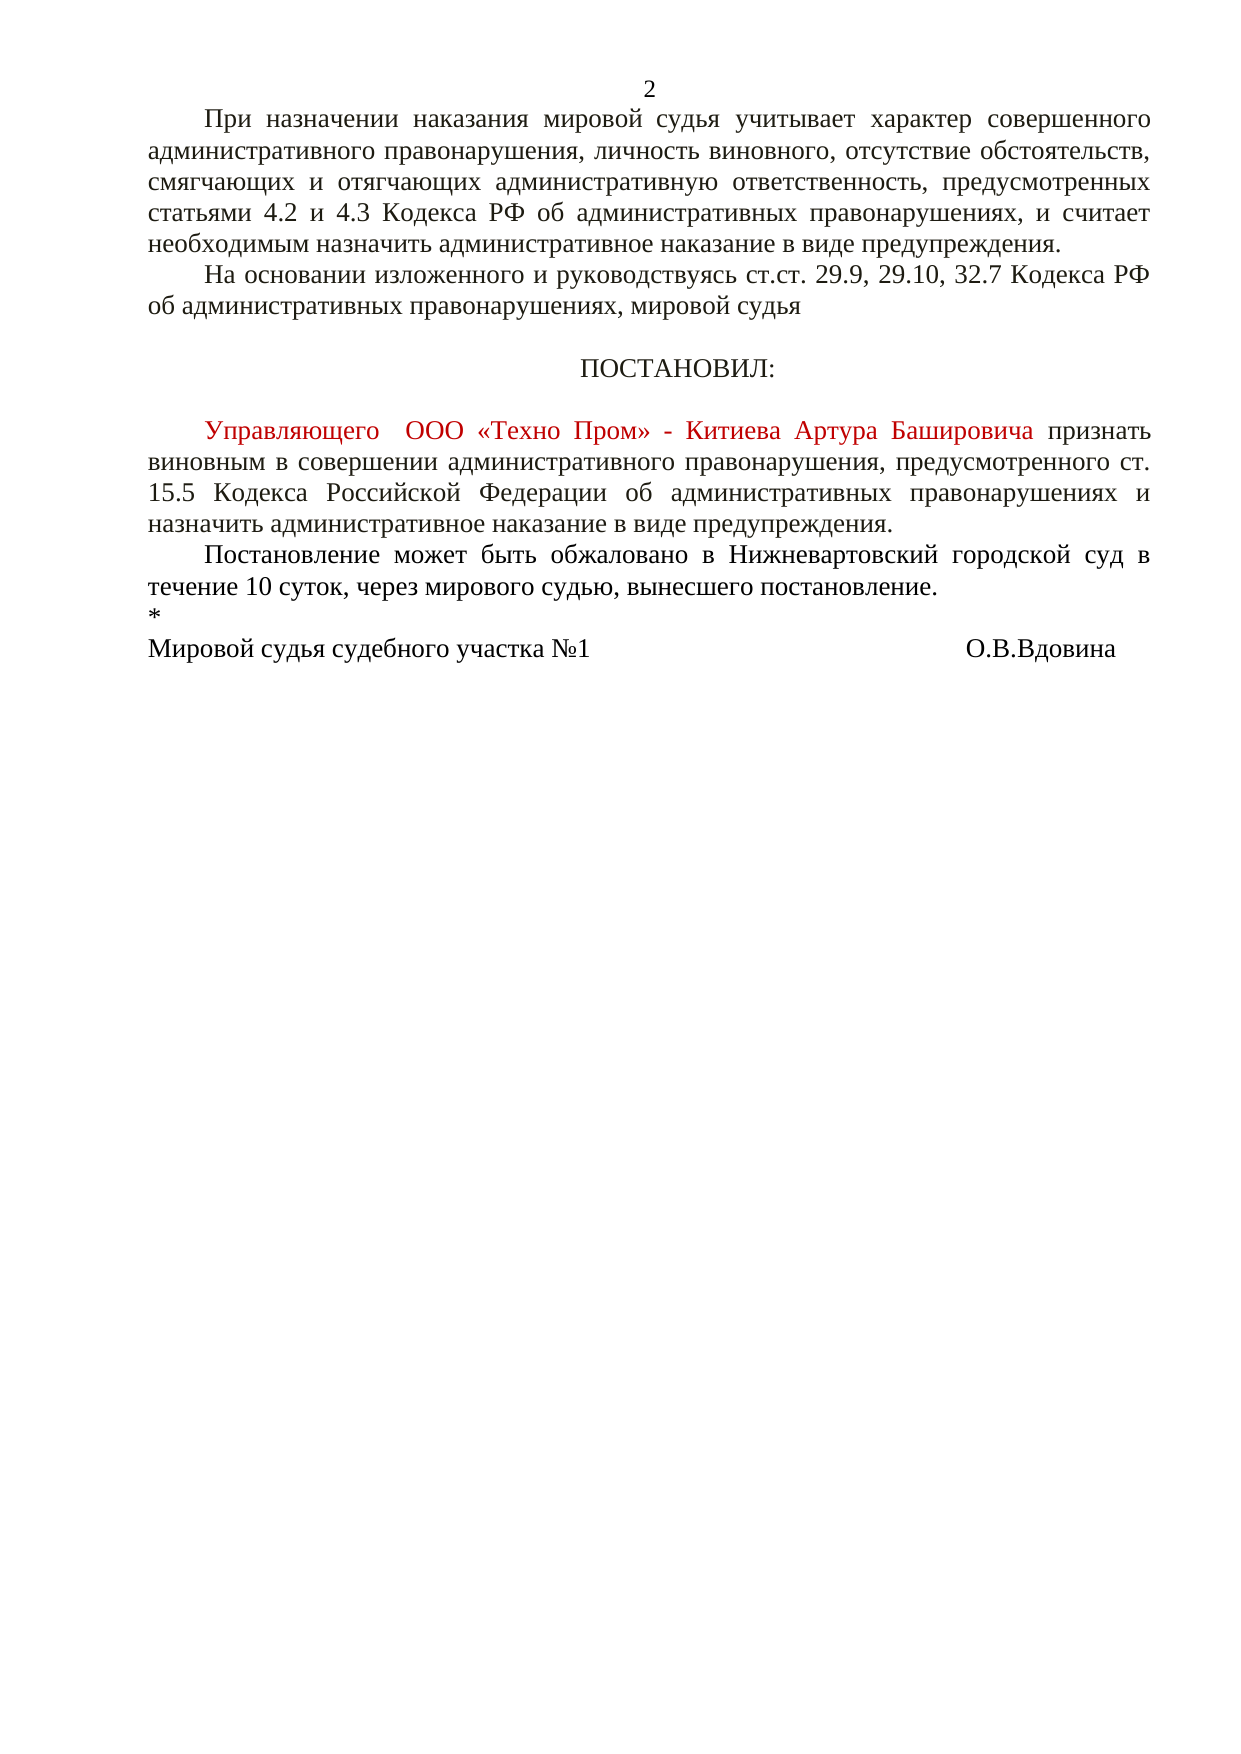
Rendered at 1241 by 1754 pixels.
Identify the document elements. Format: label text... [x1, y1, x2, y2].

text ПОСТАНОВИЛ: [148, 352, 1152, 383]
text * [148, 601, 1152, 632]
text Управляющего ООО «Техно Пром» - Китиева Артура Башировича признать виновным в совершении административного правонарушения, предусмотренного ст. 15.5 Кодекса Российской Федерации об административных правонарушениях и назначить административное наказание в виде предупреждения. [148, 414, 1152, 539]
text При назначении наказания мировой судья учитывает характер совершенного административного правонарушения, личность виновного, отсутствие обстоятельств, смягчающих и отягчающих административную ответственность, предусмотренных статьями 4.2 и 4.3 Кодекса РФ об административных правонарушениях, и считает необходимым назначить административное наказание в виде предупреждения. [148, 103, 1152, 258]
text Постановление может быть обжаловано в Нижневартовский городской суд в течение 10 суток, через мирового судью, вынесшего постановление. [148, 539, 1152, 601]
text На основании изложенного и руководствуясь ст.ст. 29.9, 29.10, 32.7 Кодекса РФ об административных правонарушениях, мировой судья [148, 258, 1152, 321]
text Мировой судья судебного участка №1 О.В.Вдовина [148, 632, 1152, 663]
